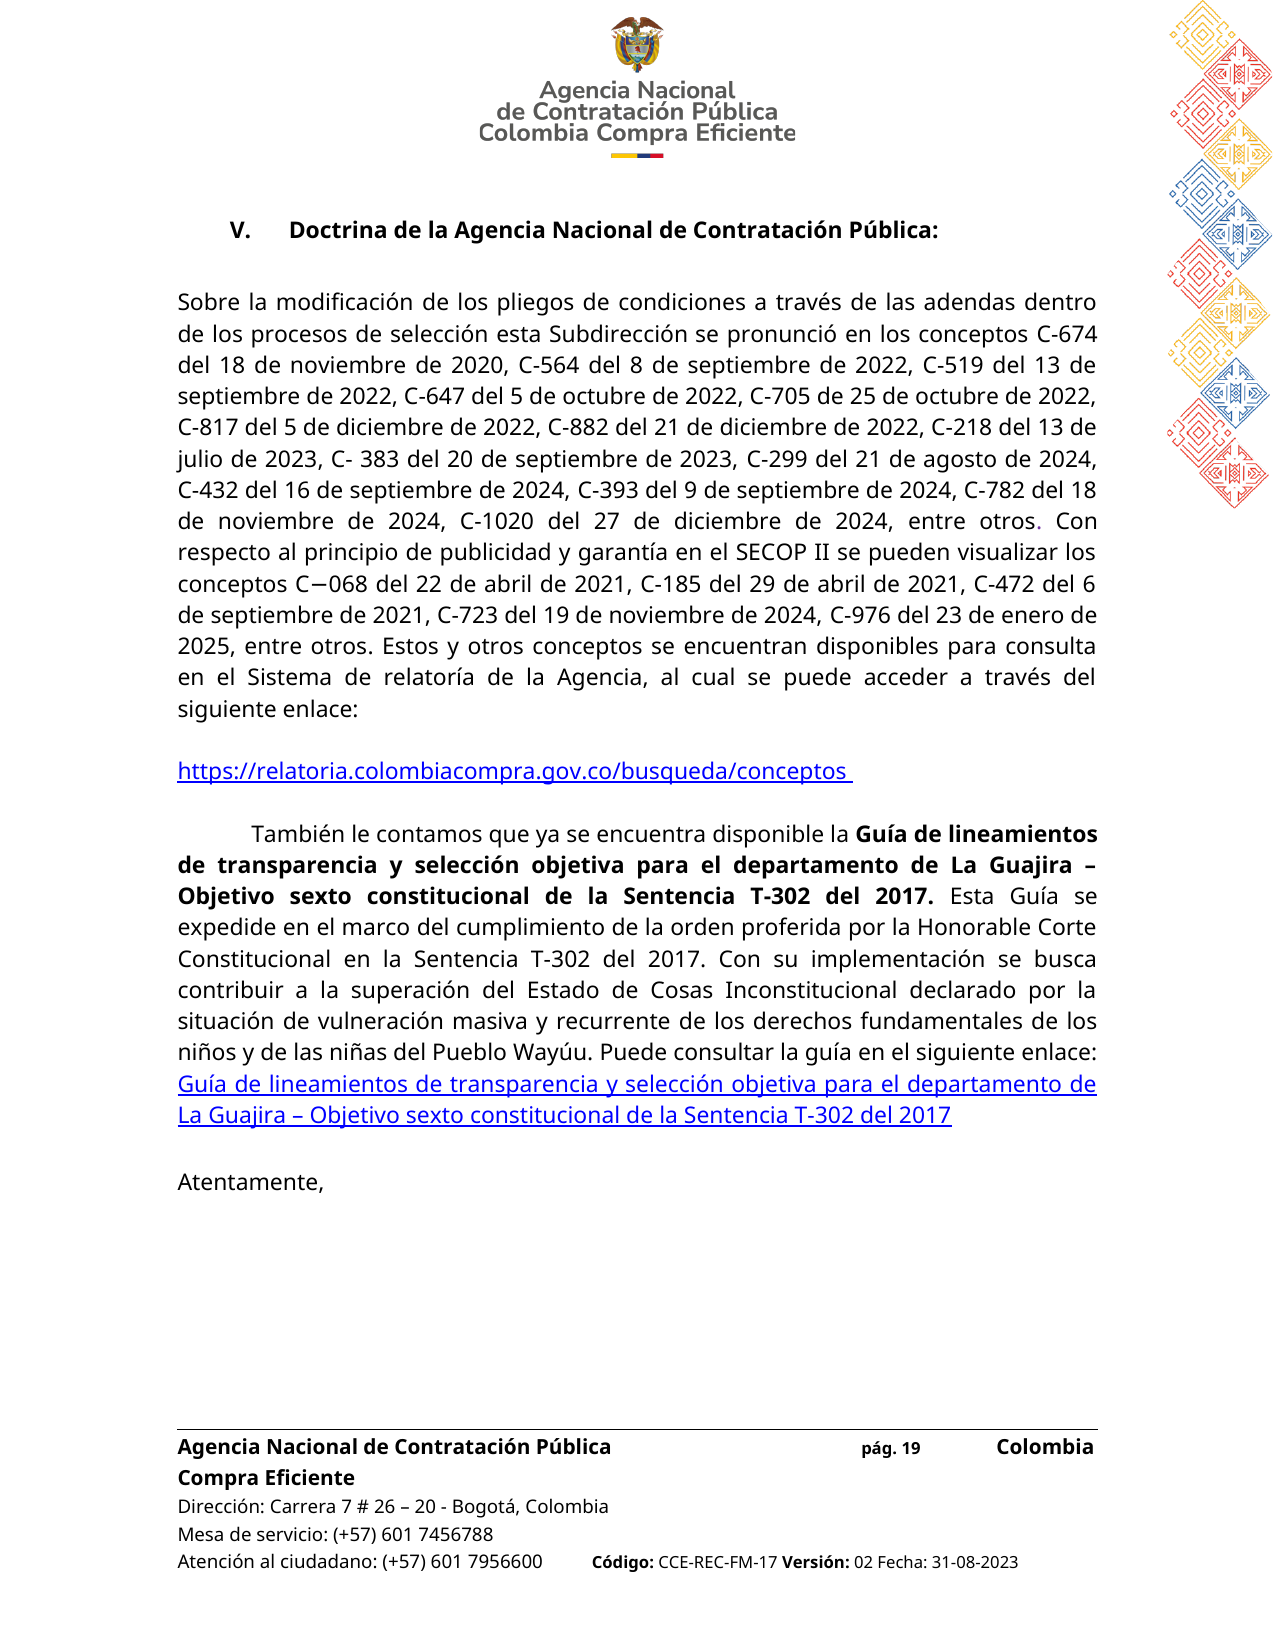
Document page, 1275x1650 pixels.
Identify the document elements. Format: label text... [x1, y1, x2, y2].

text También le contamos que ya se encuentra disponible la Guía de lineamientos de transparencia y selección objetiva para el departamento de La Guajira – Objetivo sexto constitucional de la Sentencia T-302 del 2017. Esta Guía se expedide en el marco del cumplimiento de la orden proferida por la Honorable Corte Constitucional en la Sentencia T-302 del 2017. Con su implementación se busca contribuir a la superación del Estado de Cosas Inconstitucional declarado por la situación de vulneración masiva y recurrente de los derechos fundamentales de los niños y de las niñas del Pueblo Wayúu. Puede consultar la guía en el siguiente enlace: Guía de lineamientos de transparencia y selección objetiva para el departamento de La Guajira – Objetivo sexto constitucional de la Sentencia T-302 del 2017 [177, 817, 1098, 1130]
text https://relatoria.colombiacompra.gov.co/busqueda/conceptos [177, 755, 1098, 786]
picture [479, 17, 796, 158]
text Sobre la modificación de los pliegos de condiciones a través de las adendas dentro de los procesos de selección esta Subdirección se pronunció en los conceptos C-674 del 18 de noviembre de 2020, C-564 del 8 de septiembre de 2022, C-519 del 13 de septiembre de 2022, C-647 del 5 de octubre de 2022, C-705 de 25 de octubre de 2022, C-817 del 5 de diciembre de 2022, C-882 del 21 de diciembre de 2022, C-218 del 13 de julio de 2023, C- 383 del 20 de septiembre de 2023, C-299 del 21 de agosto de 2024, C-432 del 16 de septiembre de 2024, C-393 del 9 de septiembre de 2024, C-782 del 18 de noviembre de 2024, C-1020 del 27 de diciembre de 2024, entre otros. Con respecto al principio de publicidad y garantía en el SECOP II se pueden visualizar los conceptos C−068 del 22 de abril de 2021, C-185 del 29 de abril de 2021, C-472 del 6 de septiembre de 2021, C-723 del 19 de noviembre de 2024, C-976 del 23 de enero de 2025, entre otros. Estos y otros conceptos se encuentran disponibles para consulta en el Sistema de relatoría de la Agencia, al cual se puede acceder a través del siguiente enlace: [177, 599, 1098, 724]
picture [1165, 0, 1272, 506]
list Doctrina de la Agencia Nacional de Contratación Pública: [251, 214, 1098, 246]
text Atentamente, [177, 1166, 1098, 1197]
